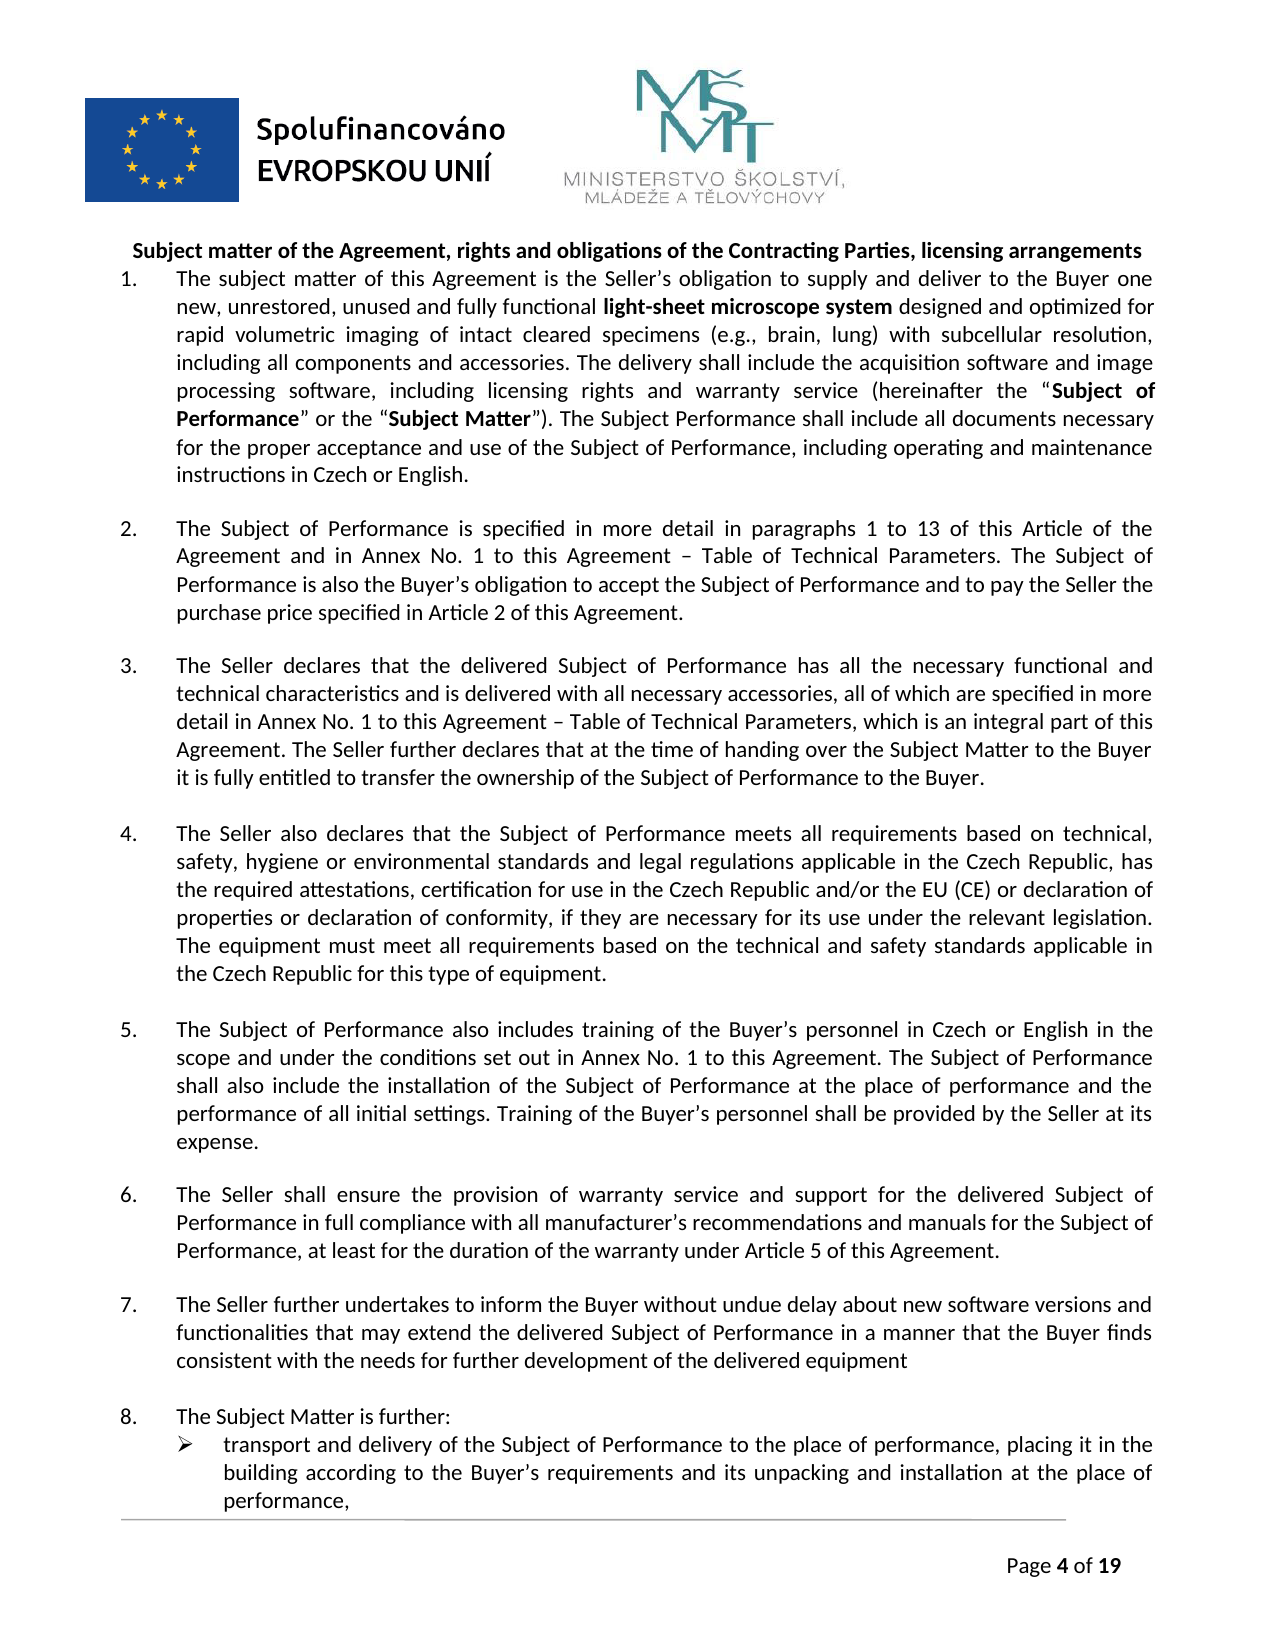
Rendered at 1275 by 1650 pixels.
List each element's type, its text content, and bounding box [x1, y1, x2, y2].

list transport and delivery of the Subject of Performance to the place of performance, placing it in the building according to the Buyer’s requirements and its unpacking and installation at the place of performance, [176, 1430, 1155, 1514]
list The Seller further undertakes to inform the Buyer without undue delay about new software versions and functionalities that may extend the delivered Subject of Performance in a manner that the Buyer finds consistent with the needs for further development of the delivered equipment [120, 1290, 1155, 1374]
list The Subject of Performance is specified in more detail in paragraphs 1 to 13 of this Article of the Agreement and in Annex No. 1 to this Agreement – Table of Technical Parameters. The Subject of Performance is also the Buyer’s obligation to accept the Subject of Performance and to pay the Seller the purchase price specified in Article 2 of this Agreement. [120, 514, 1155, 626]
list The subject matter of this Agreement is the Seller’s obligation to supply and deliver to the Buyer one new, unrestored, unused and fully functional light-sheet microscope system designed and optimized for rapid volumetric imaging of intact cleared specimens (e.g., brain, lung) with subcellular resolution, including all components and accessories. The delivery shall include the acquisition software and image processing software, including licensing rights and warranty service (hereinafter the “Subject of Performance” or the “Subject Matter”). The Subject Performance shall include all documents necessary for the proper acceptance and use of the Subject of Performance, including operating and maintenance instructions in Czech or English. [120, 264, 1155, 489]
list The Seller shall ensure the provision of warranty service and support for the delivered Subject of Performance in full compliance with all manufacturer’s recommendations and manuals for the Subject of Performance, at least for the duration of the warranty under Article 5 of this Agreement. [120, 1181, 1155, 1264]
list The Seller also declares that the Subject of Performance meets all requirements based on technical, safety, hygiene or environmental standards and legal regulations applicable in the Czech Republic, has the required attestations, certification for use in the Czech Republic and/or the EU (CE) or declaration of properties or declaration of conformity, if they are necessary for its use under the relevant legislation. The equipment must meet all requirements based on the technical and safety standards applicable in the Czech Republic for this type of equipment. [120, 819, 1155, 987]
list The Subject of Performance also includes training of the Buyer’s personnel in Czech or English in the scope and under the conditions set out in Annex No. 1 to this Agreement. The Subject of Performance shall also include the installation of the Subject of Performance at the place of performance and the performance of all initial settings. Training of the Buyer’s personnel shall be provided by the Seller at its expense. [120, 1015, 1155, 1155]
list The Subject Matter is further: [120, 1402, 1155, 1430]
list The Seller declares that the delivered Subject of Performance has all the necessary functional and technical characteristics and is delivered with all necessary accessories, all of which are specified in more detail in Annex No. 1 to this Agreement – Table of Technical Parameters, which is an integral part of this Agreement. The Seller further declares that at the time of handing over the Subject Matter to the Buyer it is fully entitled to transfer the ownership of the Subject of Performance to the Buyer. [120, 651, 1155, 791]
text Subject matter of the Agreement, rights and obligations of the Contracting Parties, licensing arrangements [120, 236, 1155, 264]
